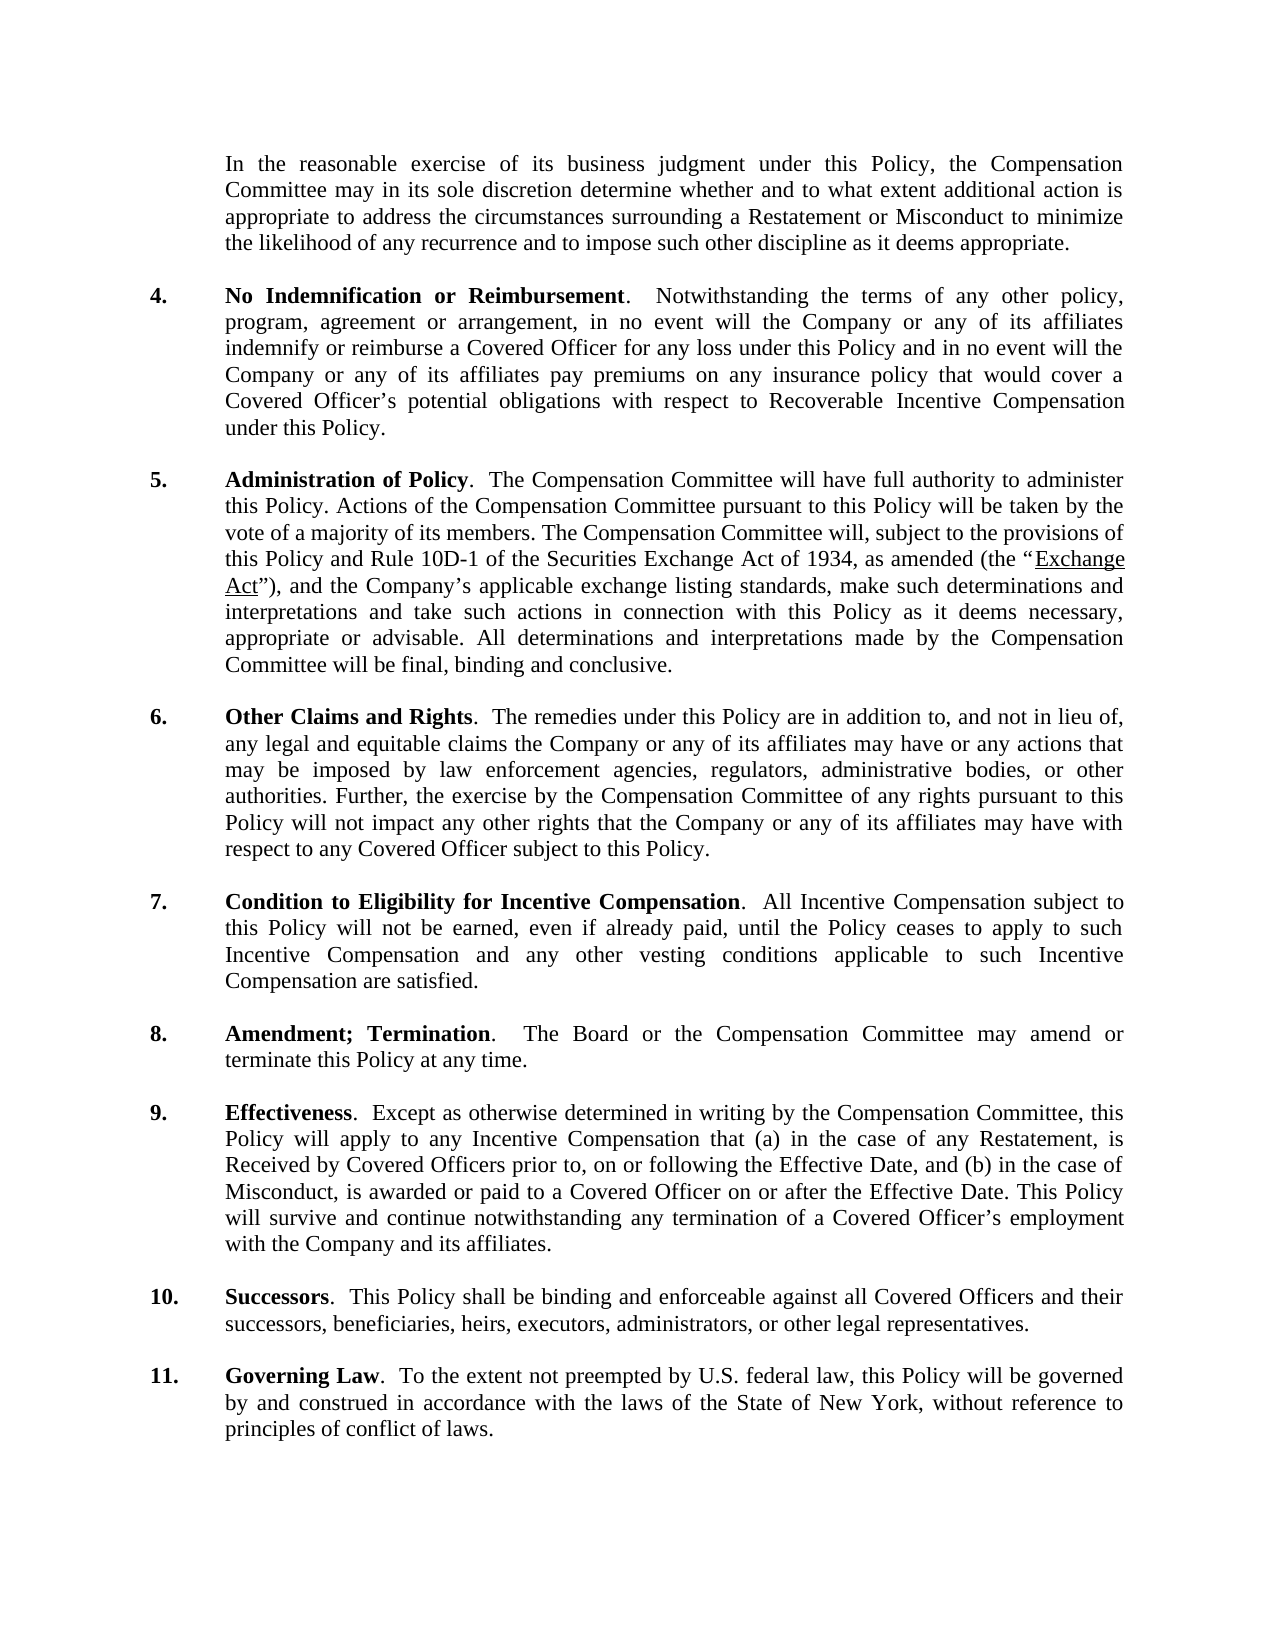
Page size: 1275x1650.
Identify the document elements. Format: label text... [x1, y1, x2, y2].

text 11. Governing Law. To the extent not preempted by U.S. federal law, this Policy will be governed by and construed in accordance with the laws of the State of New York, without reference to principles of conflict of laws. [150, 1362, 1125, 1441]
text 4. No Indemnification or Reimbursement. Notwithstanding the terms of any other policy, program, agreement or arrangement, in no event will the Company or any of its affiliates indemnify or reimburse a Covered Officer for any loss under this Policy and in no event will the Company or any of its affiliates pay premiums on any insurance policy that would cover a Covered Officer’s potential obligations with respect to Recoverable Incentive Compensation under this Policy. [150, 282, 1125, 440]
text 7. Condition to Eligibility for Incentive Compensation. All Incentive Compensation subject to this Policy will not be earned, even if already paid, until the Policy ceases to apply to such Incentive Compensation and any other vesting conditions applicable to such Incentive Compensation are satisfied. [150, 888, 1125, 993]
text 5. Administration of Policy. The Compensation Committee will have full authority to administer this Policy. Actions of the Compensation Committee pursuant to this Policy will be taken by the vote of a majority of its members. The Compensation Committee will, subject to the provisions of this Policy and Rule 10D-1 of the Securities Exchange Act of 1934, as amended (the “Exchange Act”), and the Company’s applicable exchange listing standards, make such determinations and interpretations and take such actions in connection with this Policy as it deems necessary, appropriate or advisable. All determinations and interpretations made by the Compensation Committee will be final, binding and conclusive. [150, 466, 1125, 677]
text In the reasonable exercise of its business judgment under this Policy, the Compensation Committee may in its sole discretion determine whether and to what extent additional action is appropriate to address the circumstances surrounding a Restatement or Misconduct to minimize the likelihood of any recurrence and to impose such other discipline as it deems appropriate. [150, 150, 1125, 255]
text 9. Effectiveness. Except as otherwise determined in writing by the Compensation Committee, this Policy will apply to any Incentive Compensation that (a) in the case of any Restatement, is Received by Covered Officers prior to, on or following the Effective Date, and (b) in the case of Misconduct, is awarded or paid to a Covered Officer on or after the Effective Date. This Policy will survive and continue notwithstanding any termination of a Covered Officer’s employment with the Company and its affiliates. [150, 1099, 1125, 1257]
text 10. Successors. This Policy shall be binding and enforceable against all Covered Officers and their successors, beneficiaries, heirs, executors, administrators, or other legal representatives. [150, 1283, 1125, 1336]
text 6. Other Claims and Rights. The remedies under this Policy are in addition to, and not in lieu of, any legal and equitable claims the Company or any of its affiliates may have or any actions that may be imposed by law enforcement agencies, regulators, administrative bodies, or other authorities. Further, the exercise by the Compensation Committee of any rights pursuant to this Policy will not impact any other rights that the Company or any of its affiliates may have with respect to any Covered Officer subject to this Policy. [150, 703, 1125, 862]
text 8. Amendment; Termination. The Board or the Compensation Committee may amend or terminate this Policy at any time. [150, 1020, 1125, 1072]
